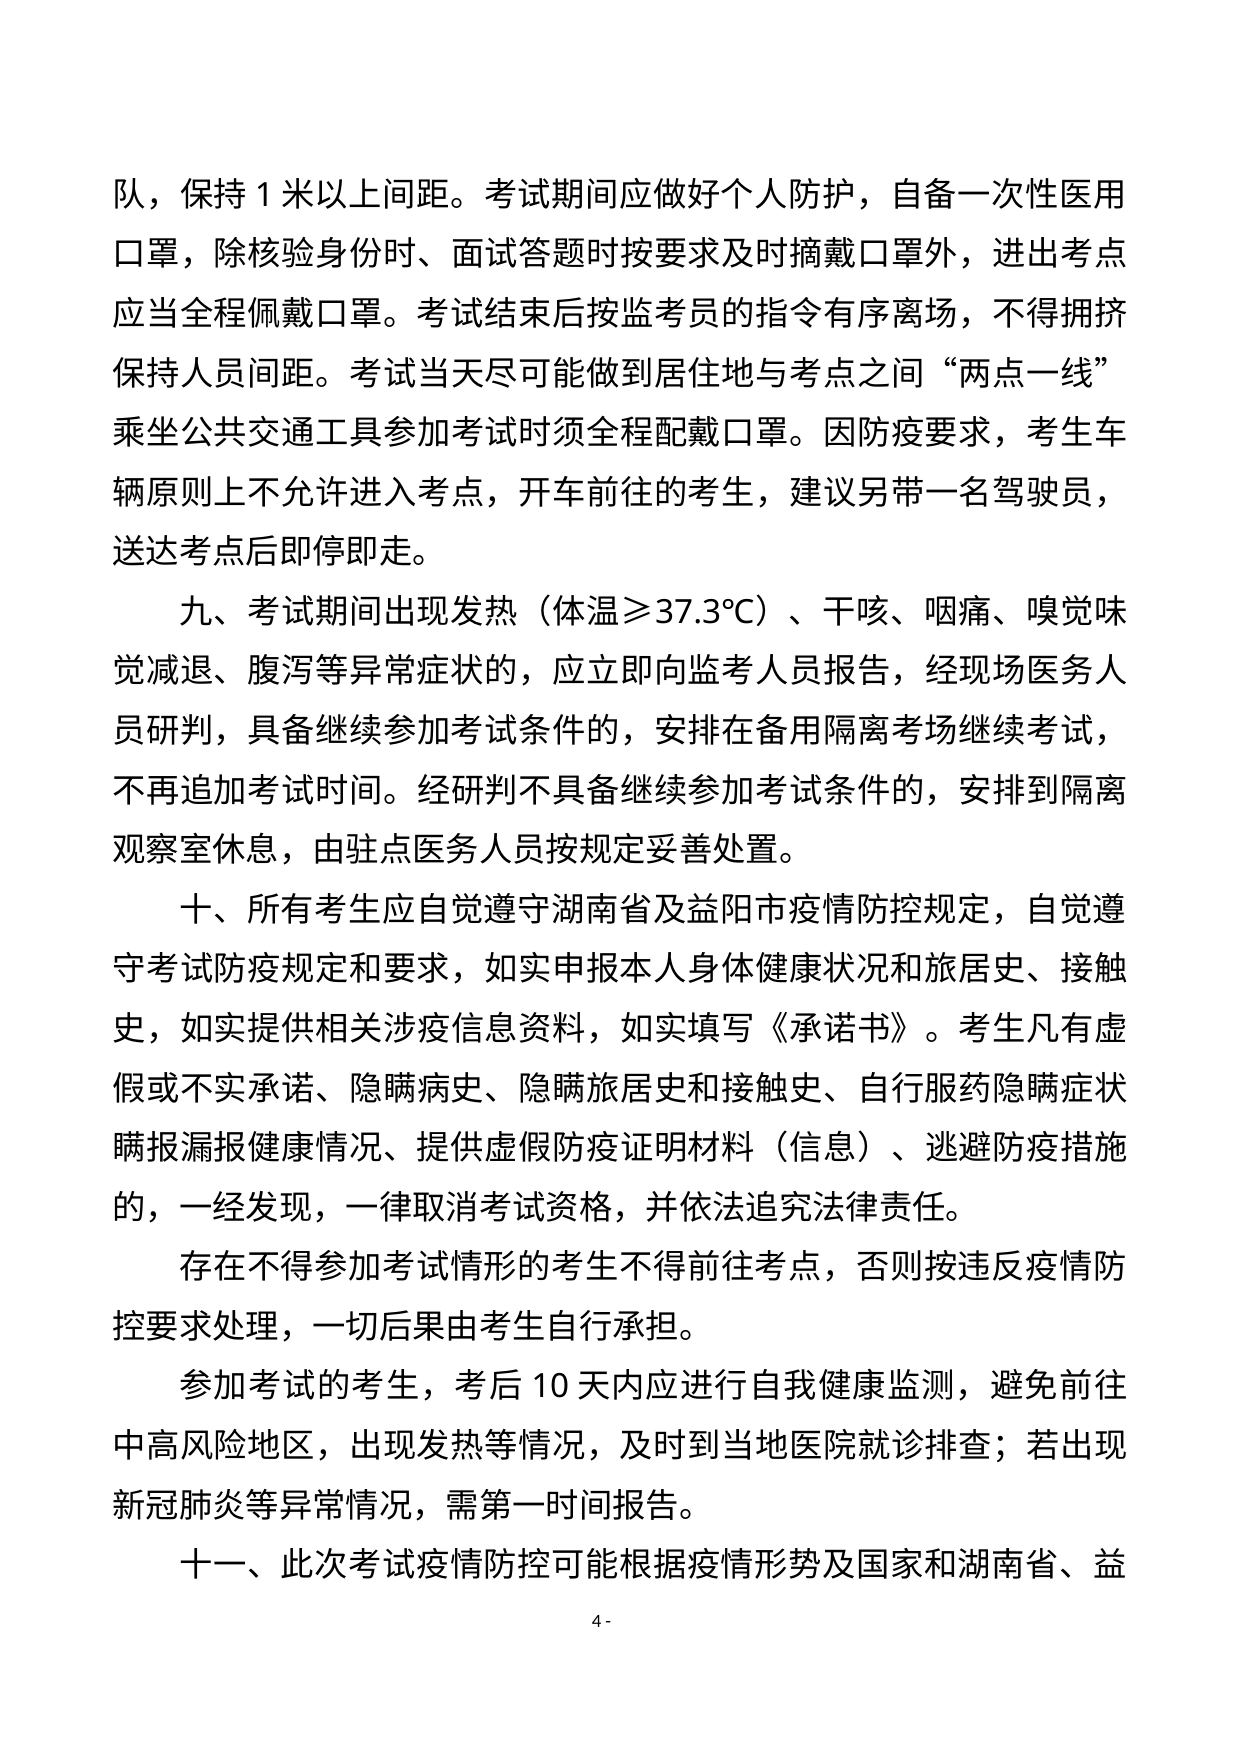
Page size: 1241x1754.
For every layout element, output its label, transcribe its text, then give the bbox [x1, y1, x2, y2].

text 十、所有考生应自觉遵守湖南省及益阳市疫情防控规定，自觉遵守考试防疫规定和要求，如实申报本人身体健康状况和旅居史、接触史，如实提供相关涉疫信息资料，如实填写《承诺书》。考生凡有虚假或不实承诺、隐瞒病史、隐瞒旅居史和接触史、自行服药隐瞒症状、瞒报漏报健康情况、提供虚假防疫证明材料（信息）、逃避防疫措施的，一经发现，一律取消考试资格，并依法追究法律责任。 [112, 877, 1128, 1234]
text 参加考试的考生，考后10天内应进行自我健康监测，避免前往中高风险地区，出现发热等情况，及时到当地医院就诊排查；若出现新冠肺炎等异常情况，需第一时间报告。 [112, 1354, 1128, 1532]
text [112, 162, 1128, 579]
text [112, 1532, 1128, 1592]
text 九、考试期间出现发热（体温≥37.3℃）、干咳、咽痛、嗅觉味觉减退、腹泻等异常症状的，应立即向监考人员报告，经现场医务人员研判，具备继续参加考试条件的，安排在备用隔离考场继续考试，不再追加考试时间。经研判不具备继续参加考试条件的，安排到隔离观察室休息，由驻点医务人员按规定妥善处置。 [112, 579, 1128, 877]
text 存在不得参加考试情形的考生不得前往考点，否则按违反疫情防控要求处理，一切后果由考生自行承担。 [112, 1234, 1128, 1354]
